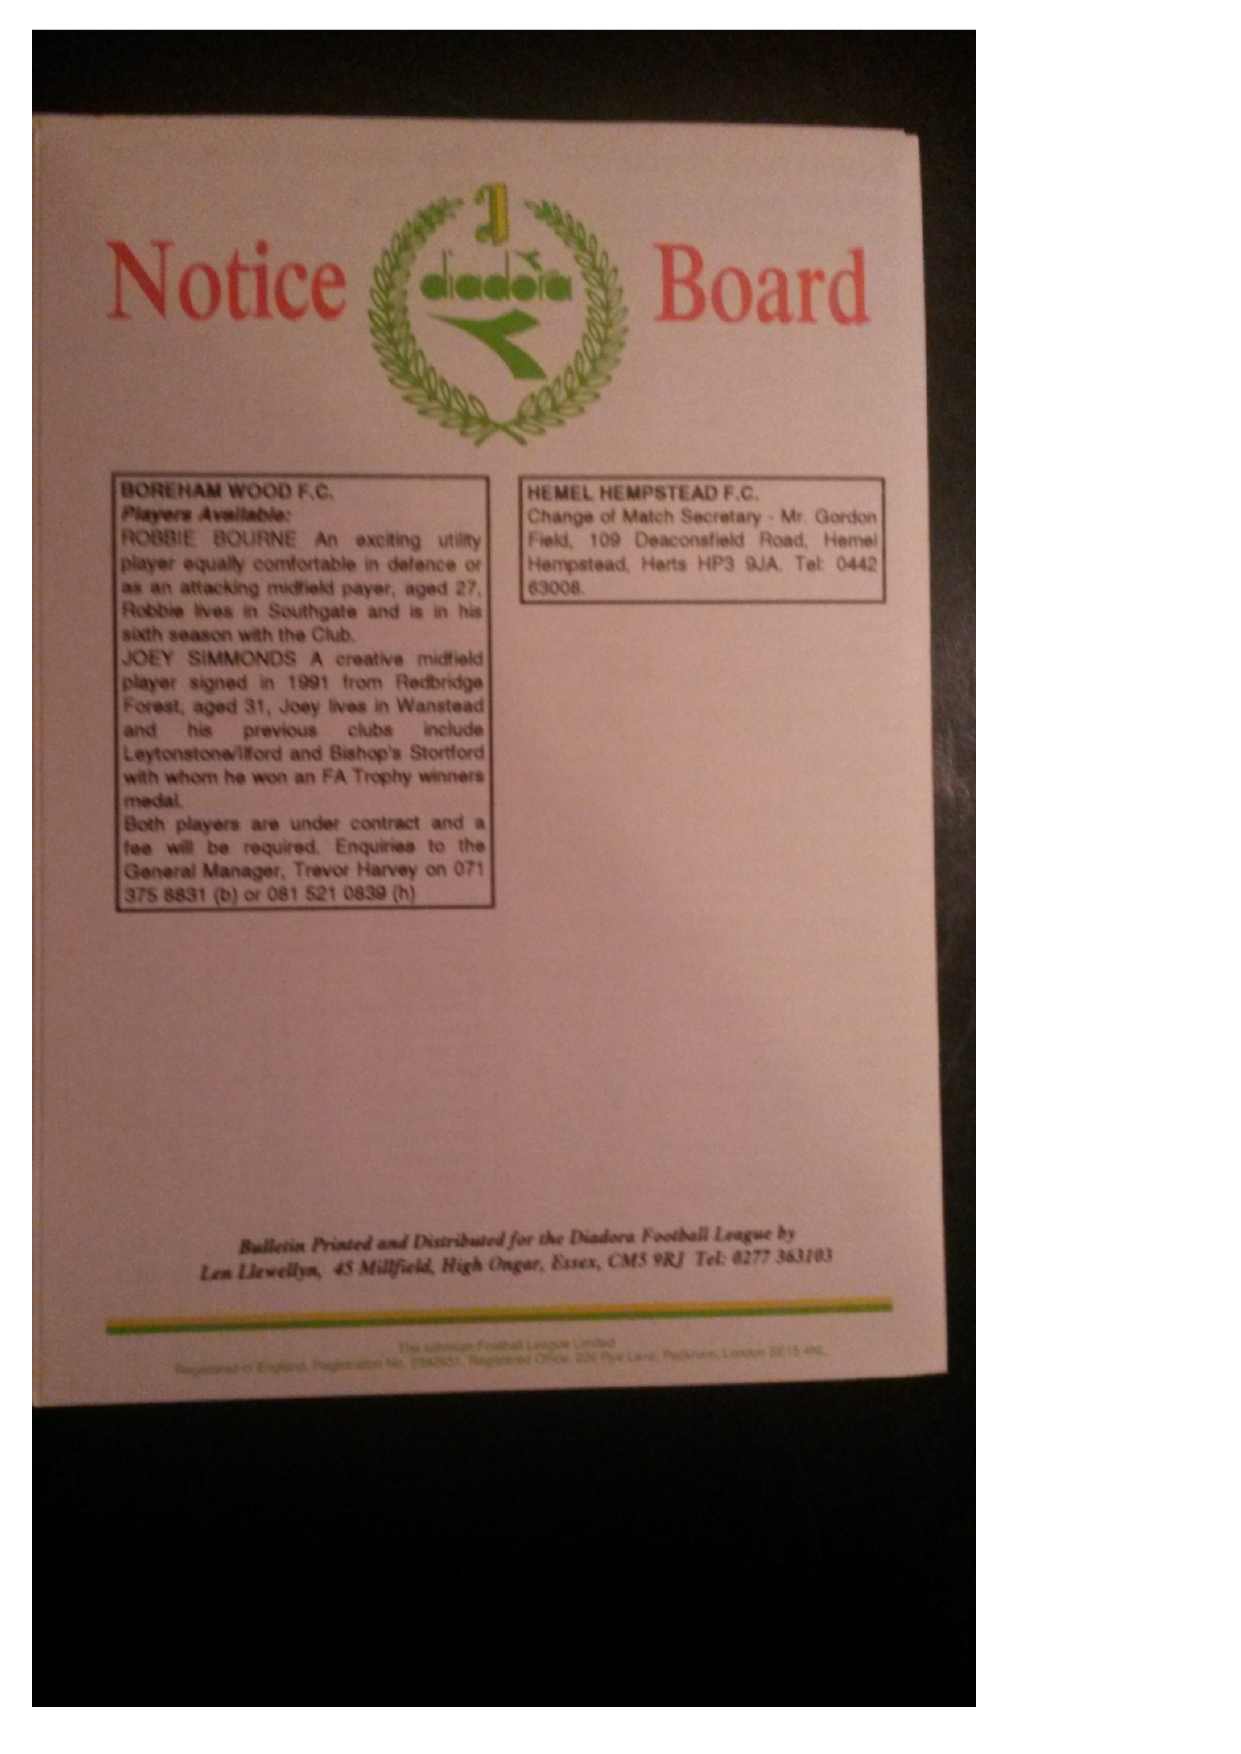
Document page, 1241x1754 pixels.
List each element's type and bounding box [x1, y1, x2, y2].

picture [33, 32, 976, 1707]
